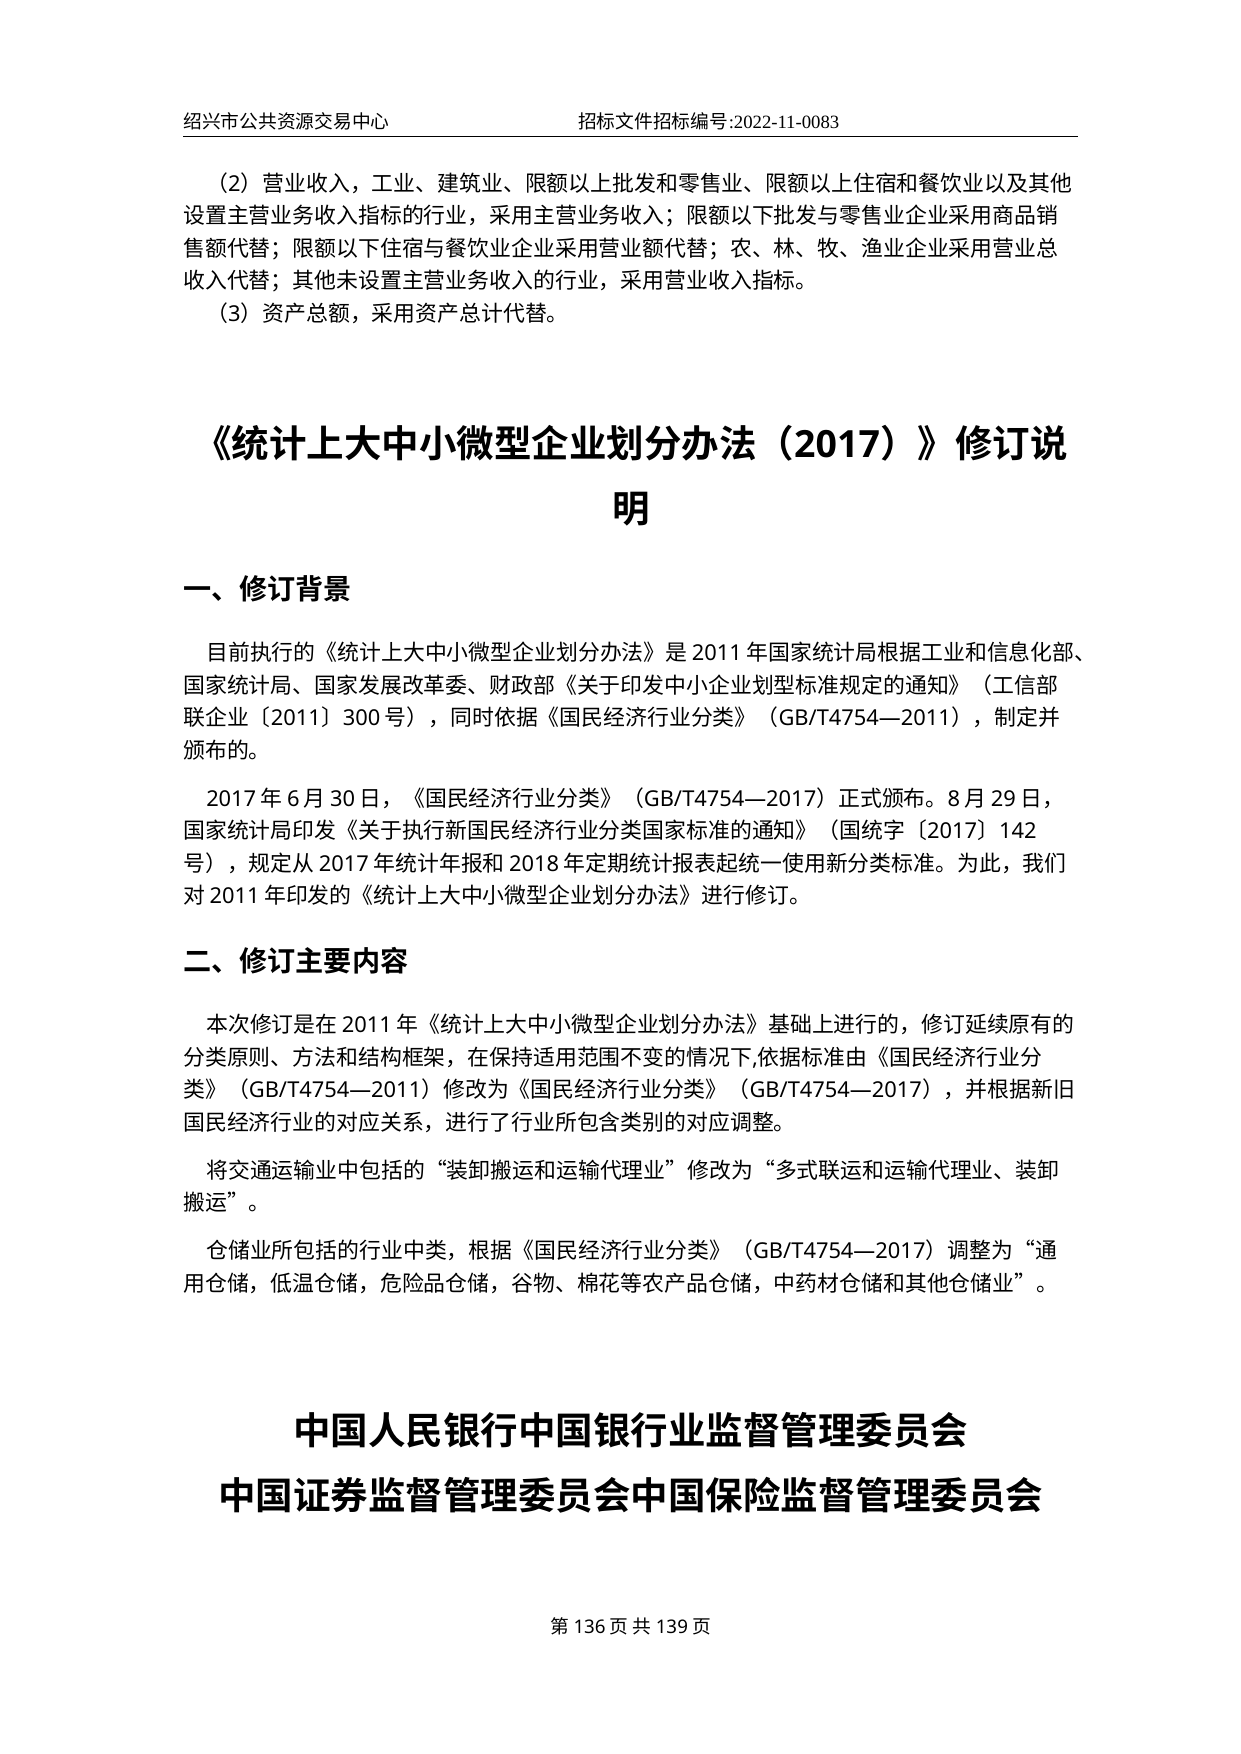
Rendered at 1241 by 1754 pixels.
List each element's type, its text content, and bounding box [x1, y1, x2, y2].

text 将交通运输业中包括的“装卸搬运和运输代理业”修改为“多式联运和运输代理业、装卸搬运”。 [183, 1152, 1078, 1217]
text （3）资产总额，采用资产总计代替。 [183, 296, 1078, 328]
text （2）营业收入，工业、建筑业、限额以上批发和零售业、限额以上住宿和餐饮业以及其他设置主营业务收入指标的行业，采用主营业务收入；限额以下批发与零售业企业采用商品销售额代替；限额以下住宿与餐饮业企业采用营业额代替；农、林、牧、渔业企业采用营业总收入代替；其他未设置主营业务收入的行业，采用营业收入指标。 [183, 166, 1078, 296]
text 仓储业所包括的行业中类，根据《国民经济行业分类》（GB/T4754—2017）调整为“通用仓储，低温仓储，危险品仓储，谷物、棉花等农产品仓储，中药材仓储和其他仓储业”。 [183, 1233, 1078, 1298]
text 二、修订主要内容 [183, 926, 1078, 991]
text 2017年6月30日，《国民经济行业分类》（GB/T4754—2017）正式颁布。8月29日，国家统计局印发《关于执行新国民经济行业分类国家标准的通知》（国统字〔2017〕142号），规定从2017年统计年报和2018年定期统计报表起统一使用新分类标准。为此，我们对2011年印发的《统计上大中小微型企业划分办法》进行修订。 [183, 781, 1078, 911]
text 《统计上大中小微型企业划分办法（2017）》修订说明 [183, 409, 1078, 539]
text 目前执行的《统计上大中小微型企业划分办法》是2011年国家统计局根据工业和信息化部、国家统计局、国家发展改革委、财政部《关于印发中小企业划型标准规定的通知》（工信部联企业〔2011〕300号），同时依据《国民经济行业分类》（GB/T4754—2011），制定并颁布的。 [183, 635, 1078, 765]
text 中国人民银行中国银行业监督管理委员会 [183, 1396, 1078, 1461]
text 一、修订背景 [183, 554, 1078, 619]
text 本次修订是在2011年《统计上大中小微型企业划分办法》基础上进行的，修订延续原有的分类原则、方法和结构框架，在保持适用范围不变的情况下,依据标准由《国民经济行业分类》（GB/T4754—2011）修改为《国民经济行业分类》（GB/T4754—2017），并根据新旧国民经济行业的对应关系，进行了行业所包含类别的对应调整。 [183, 1007, 1078, 1137]
text 中国证券监督管理委员会中国保险监督管理委员会 [183, 1461, 1078, 1526]
